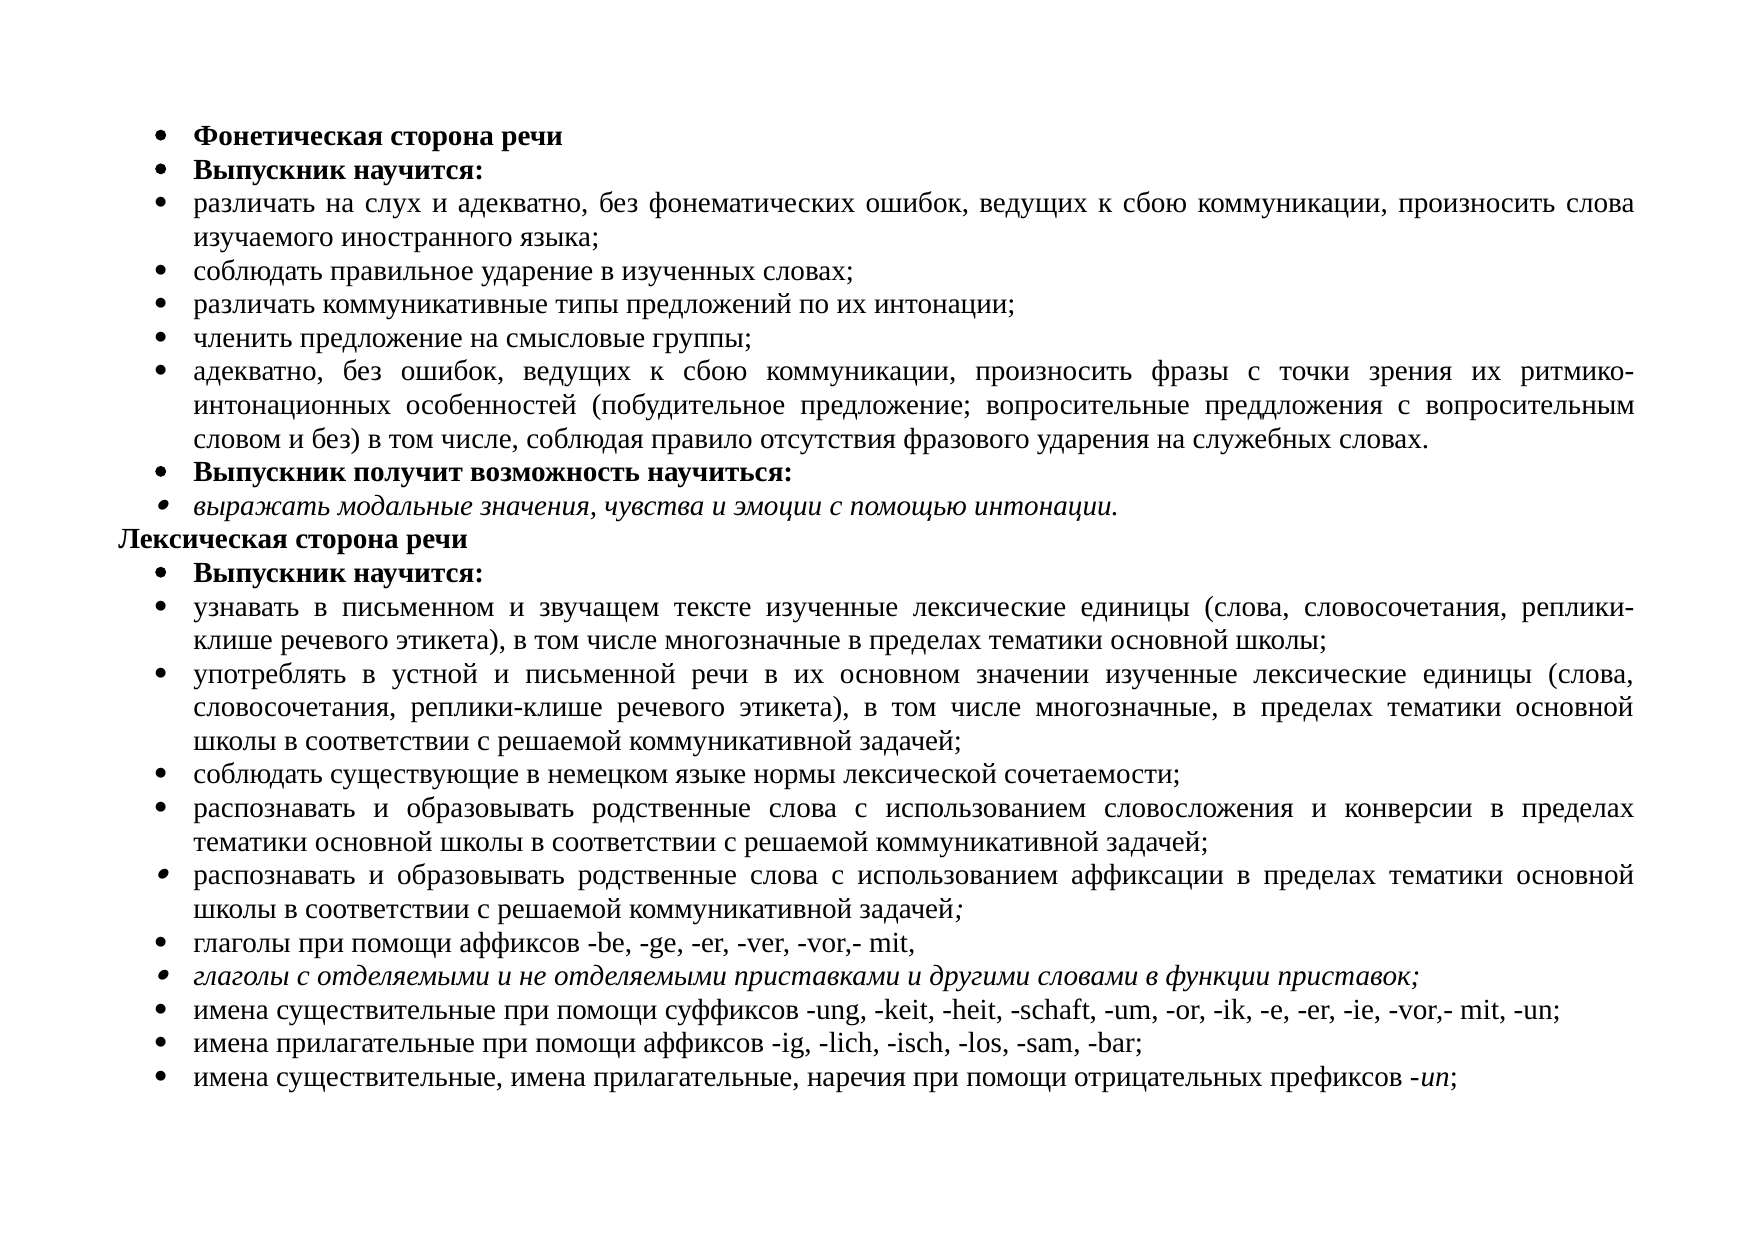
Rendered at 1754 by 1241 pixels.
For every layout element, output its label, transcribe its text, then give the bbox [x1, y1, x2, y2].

list различать на слух и адекватно, без фонематических ошибок, ведущих к сбою коммуникации, произносить слова изучаемого иностранного языка; [156, 185, 1636, 253]
list распознавать и образовывать родственные слова с использованием словосложения и конверсии в пределах тематики основной школы в соответствии с решаемой коммуникативной задачей; [156, 790, 1636, 857]
list имена существительные, имена прилагательные, наречия при помощи отрицательных префиксов -un; [156, 1059, 1636, 1093]
list Выпускник получит возможность научиться: [156, 454, 1636, 488]
list различать коммуникативные типы предложений по их интонации; [156, 286, 1636, 320]
list распознавать и образовывать родственные слова с использованием аффиксации в пределах тематики основной школы в соответствии с решаемой коммуникативной задачей; [156, 857, 1636, 925]
list выражать модальные значения, чувства и эмоции с помощью интонации. [156, 488, 1636, 522]
list Выпускник научится: [156, 152, 1636, 185]
list узнавать в письменном и звучащем тексте изученные лексические единицы (слова, словосочетания, реплики-клише речевого этикета), в том числе многозначные в пределах тематики основной школы; [156, 589, 1636, 656]
list адекватно, без ошибок, ведущих к сбою коммуникации, произносить фразы с точки зрения их ритмико-интонационных особенностей (побудительное предложение; вопросительные преддложения с вопросительным словом и без) в том числе, соблюдая правило отсутствия фразового ударения на служебных словах. [156, 353, 1636, 454]
list Фонетическая сторона речи [156, 118, 1636, 152]
list соблюдать правильное ударение в изученных словах; [156, 253, 1636, 286]
list глаголы с отделяемыми и не отделяемыми приставками и другими словами в функции приставок; [156, 958, 1636, 992]
list имена прилагательные при помощи аффиксов -ig, -lich, -isch, -los, -sam, -bar; [156, 1026, 1636, 1059]
list соблюдать существующие в немецком языке нормы лексической сочетаемости; [156, 757, 1636, 790]
text Лексическая сторона речи [118, 522, 1636, 555]
list Выпускник научится: [156, 555, 1636, 589]
list глаголы при помощи аффиксов -be, -ge, -er, -ver, -vor,- mit, [156, 925, 1636, 958]
list употреблять в устной и письменной речи в их основном значении изученные лексические единицы (слова, словосочетания, реплики-клише речевого этикета), в том числе многозначные, в пределах тематики основной школы в соответствии с решаемой коммуникативной задачей; [156, 656, 1636, 757]
list имена существительные при помощи суффиксов -ung, -keit, -heit, -schaft, -um, -or, -ik, -e, -er, -ie, -vor,- mit, -un; [156, 992, 1636, 1026]
list членить предложение на смысловые группы; [156, 320, 1636, 353]
